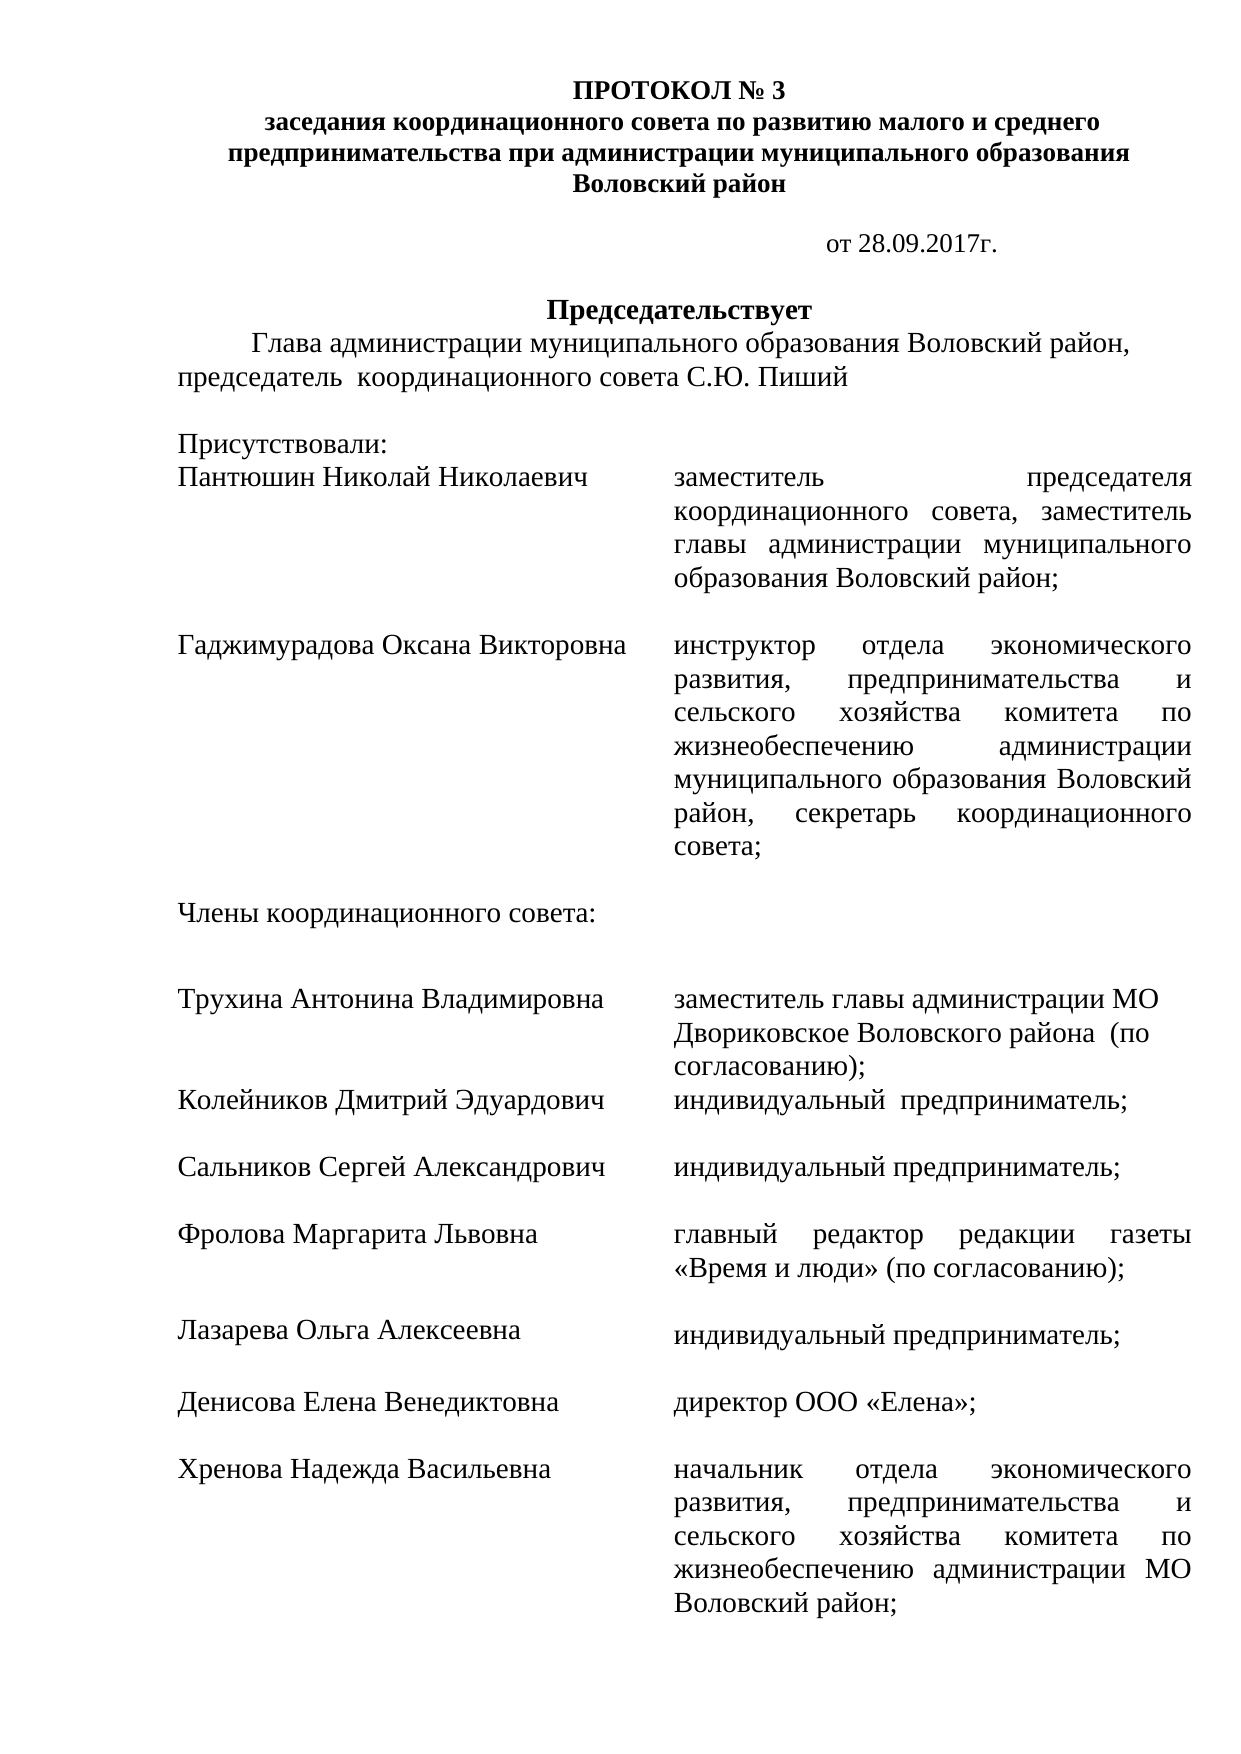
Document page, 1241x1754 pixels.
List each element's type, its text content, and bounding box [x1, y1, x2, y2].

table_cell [663, 1451, 1203, 1619]
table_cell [166, 1451, 662, 1619]
table_header инструктор отдела экономического развития, предпринимательства и сельского хозяйства комитета по жизнеобеспечению администрации муниципального образования Воловский район, секретарь координационного совета; [663, 627, 1203, 896]
table_cell Колейников Дмитрий Эдуардович Сальников Сергей Александрович Фролова Маргарита Львовна Лазарева Ольга Алексеевна [166, 1082, 662, 1384]
table_cell Члены координационного совета: [166, 896, 1203, 981]
text заседания координационного совета по развитию малого и среднего предпринимательства при администрации муниципального образования Воловский район [177, 105, 1181, 198]
table_header Пантюшин Николай Николаевич [166, 460, 662, 594]
table_cell директор ООО «Елена»; [663, 1384, 1203, 1451]
table_cell Денисова Елена Венедиктовна [166, 1384, 662, 1451]
text Присутствовали: [177, 426, 1181, 459]
table_cell Трухина Антонина Владимировна [166, 981, 662, 1082]
table_header заместитель председателя координационного совета, заместитель главы администрации муниципального образования Воловский район; [663, 460, 1203, 594]
table_header Гаджимурадова Оксана Викторовна [166, 627, 662, 896]
table_cell заместитель главы администрации МО Двориковское Воловского района (по согласованию); [663, 981, 1203, 1082]
text от 28.09.2017г. [177, 227, 1181, 258]
text Председательствует [177, 292, 1181, 325]
text Глава администрации муниципального образования Воловский район, председатель координационного совета С.Ю. Пиший [177, 325, 1181, 392]
table_cell индивидуальный предприниматель; индивидуальный предприниматель; главный редактор редакции газеты «Время и люди» (по согласованию); индивидуальный предприниматель; [663, 1082, 1203, 1384]
text ПРОТОКОЛ № 3 [177, 74, 1181, 105]
